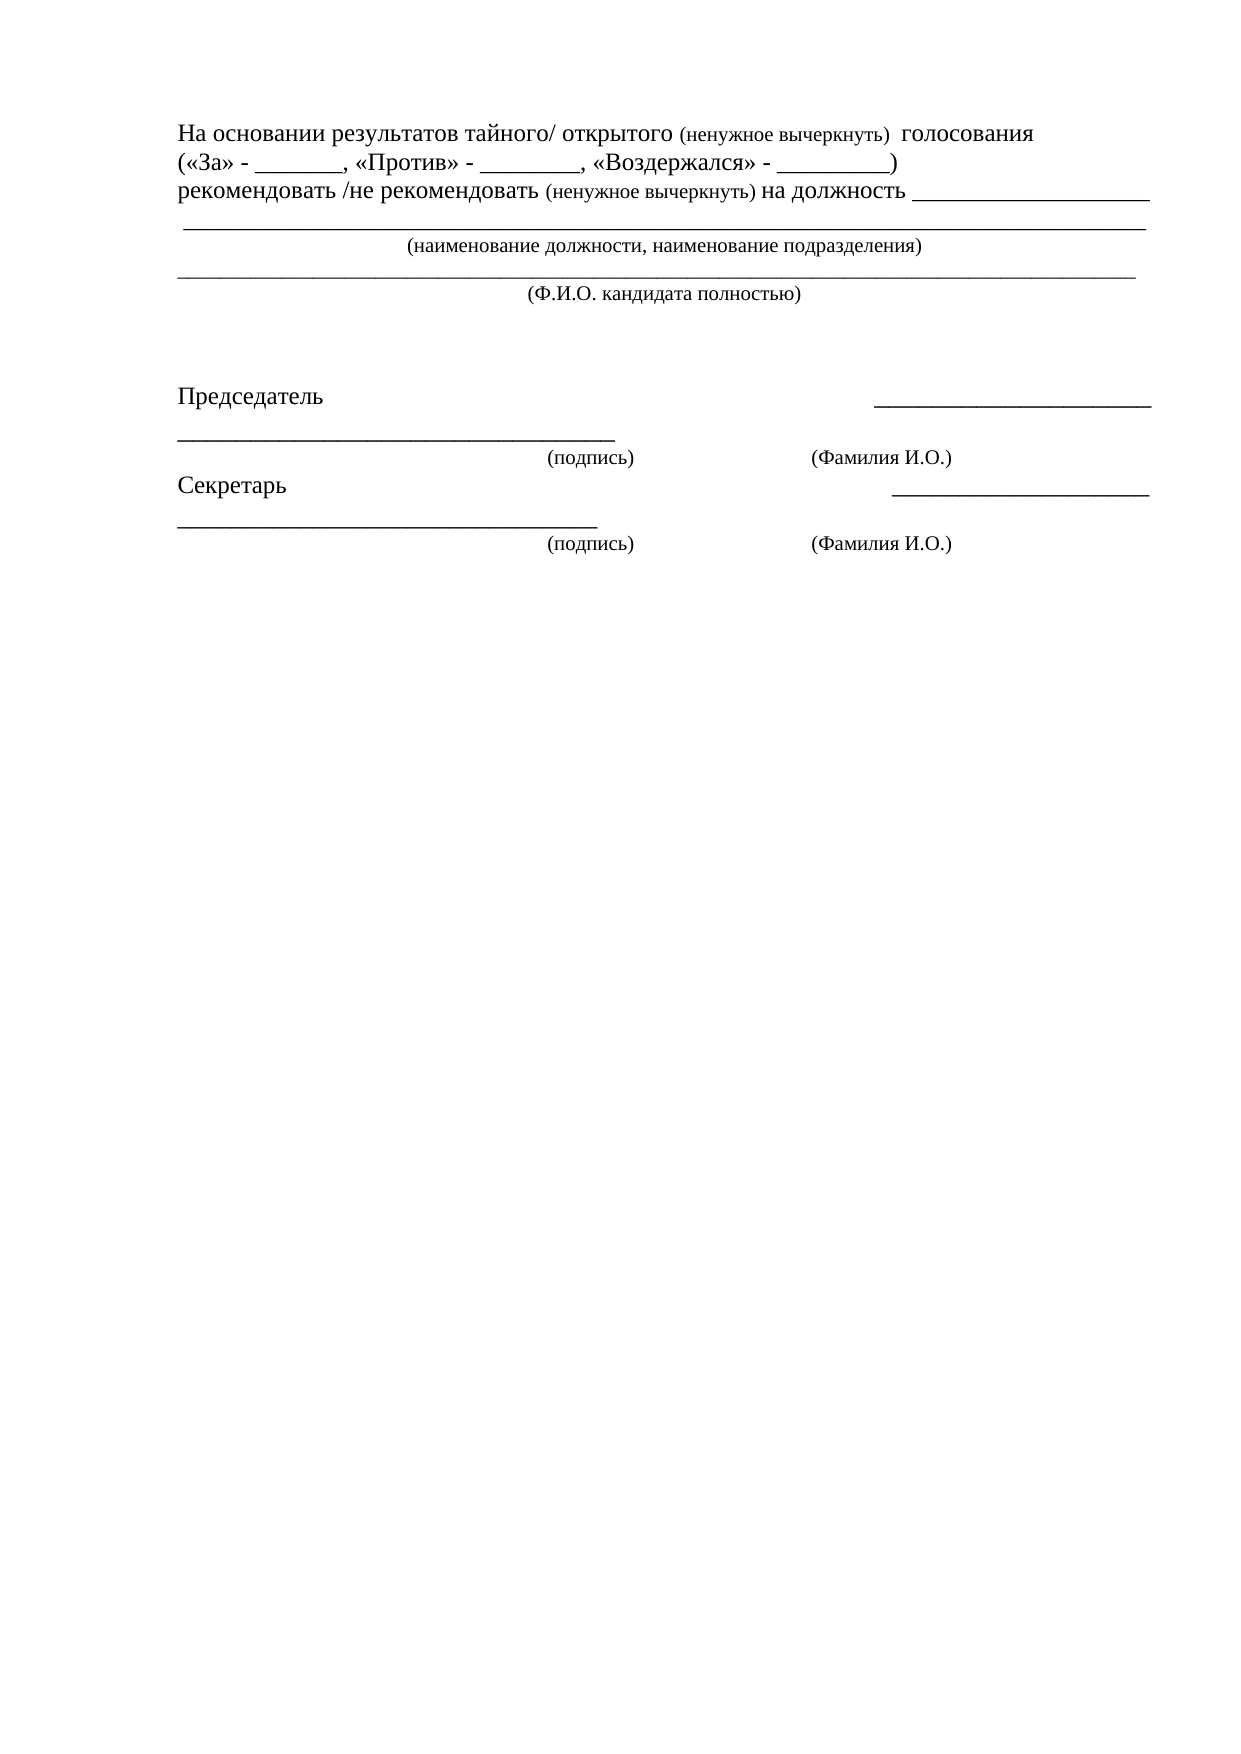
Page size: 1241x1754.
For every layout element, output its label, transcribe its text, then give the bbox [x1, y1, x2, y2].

text (Ф.И.О. кандидата полностью) [177, 281, 1152, 305]
text Секретарь ___________________ _______________________________ [177, 469, 1152, 531]
text рекомендовать /не рекомендовать (ненужное вычеркнуть) на должность ___________________ [177, 176, 1152, 204]
text (подпись) (Фамилия И.О.) [177, 444, 1152, 469]
text («За» - _______, «Против» - ________, «Воздержался» - _________) [177, 147, 1152, 176]
text ____________________________________________________________________________________________ [177, 257, 1152, 281]
text (подпись) (Фамилия И.О.) [177, 531, 1152, 555]
text Председатель ___________________ ______________________________ [177, 377, 1152, 444]
text На основании результатов тайного/ открытого (ненужное вычеркнуть) голосования [177, 118, 1152, 147]
text _____________________________________________________________________________ (наименование должности, наименование подразделения) [177, 204, 1152, 257]
